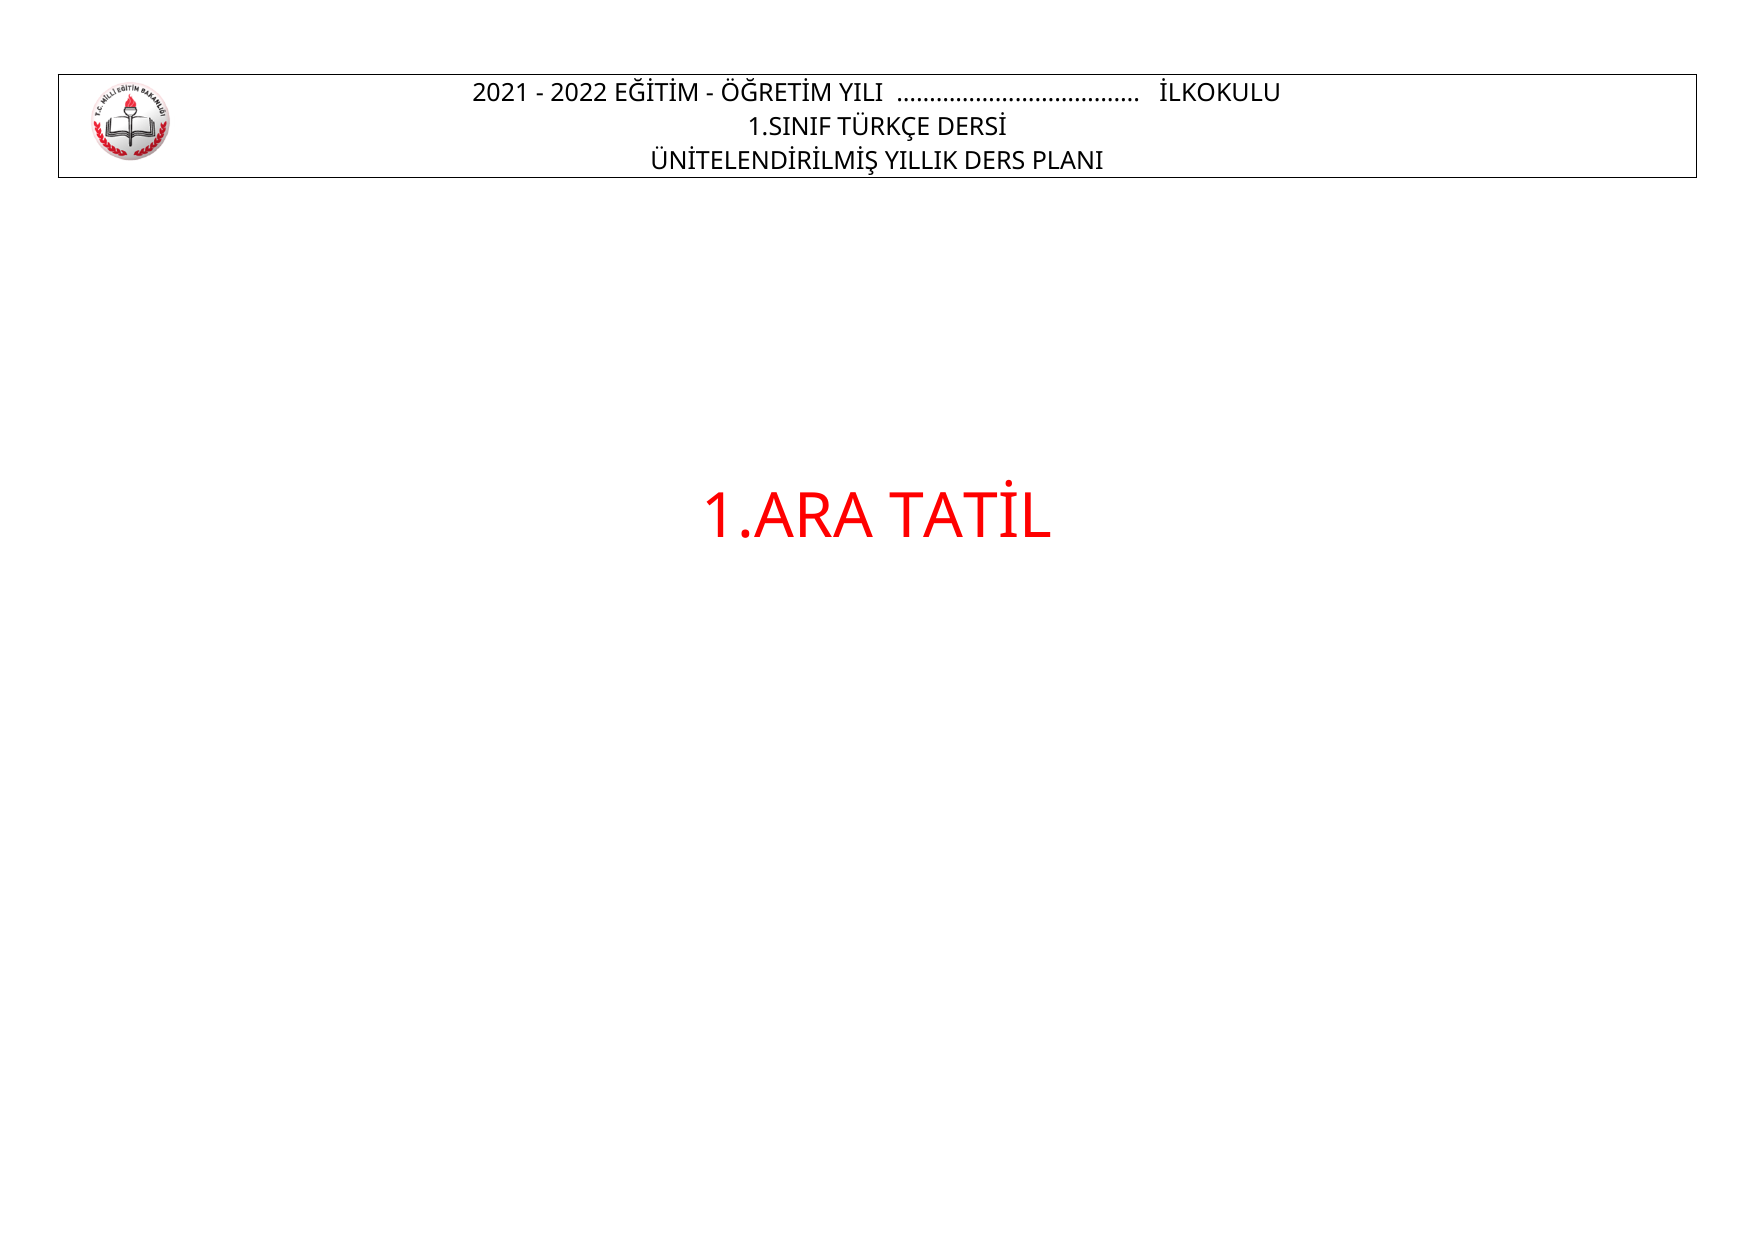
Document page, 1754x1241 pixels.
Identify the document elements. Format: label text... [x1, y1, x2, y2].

text 1.ARA TATİL [59, 471, 1695, 556]
picture [85, 77, 175, 167]
